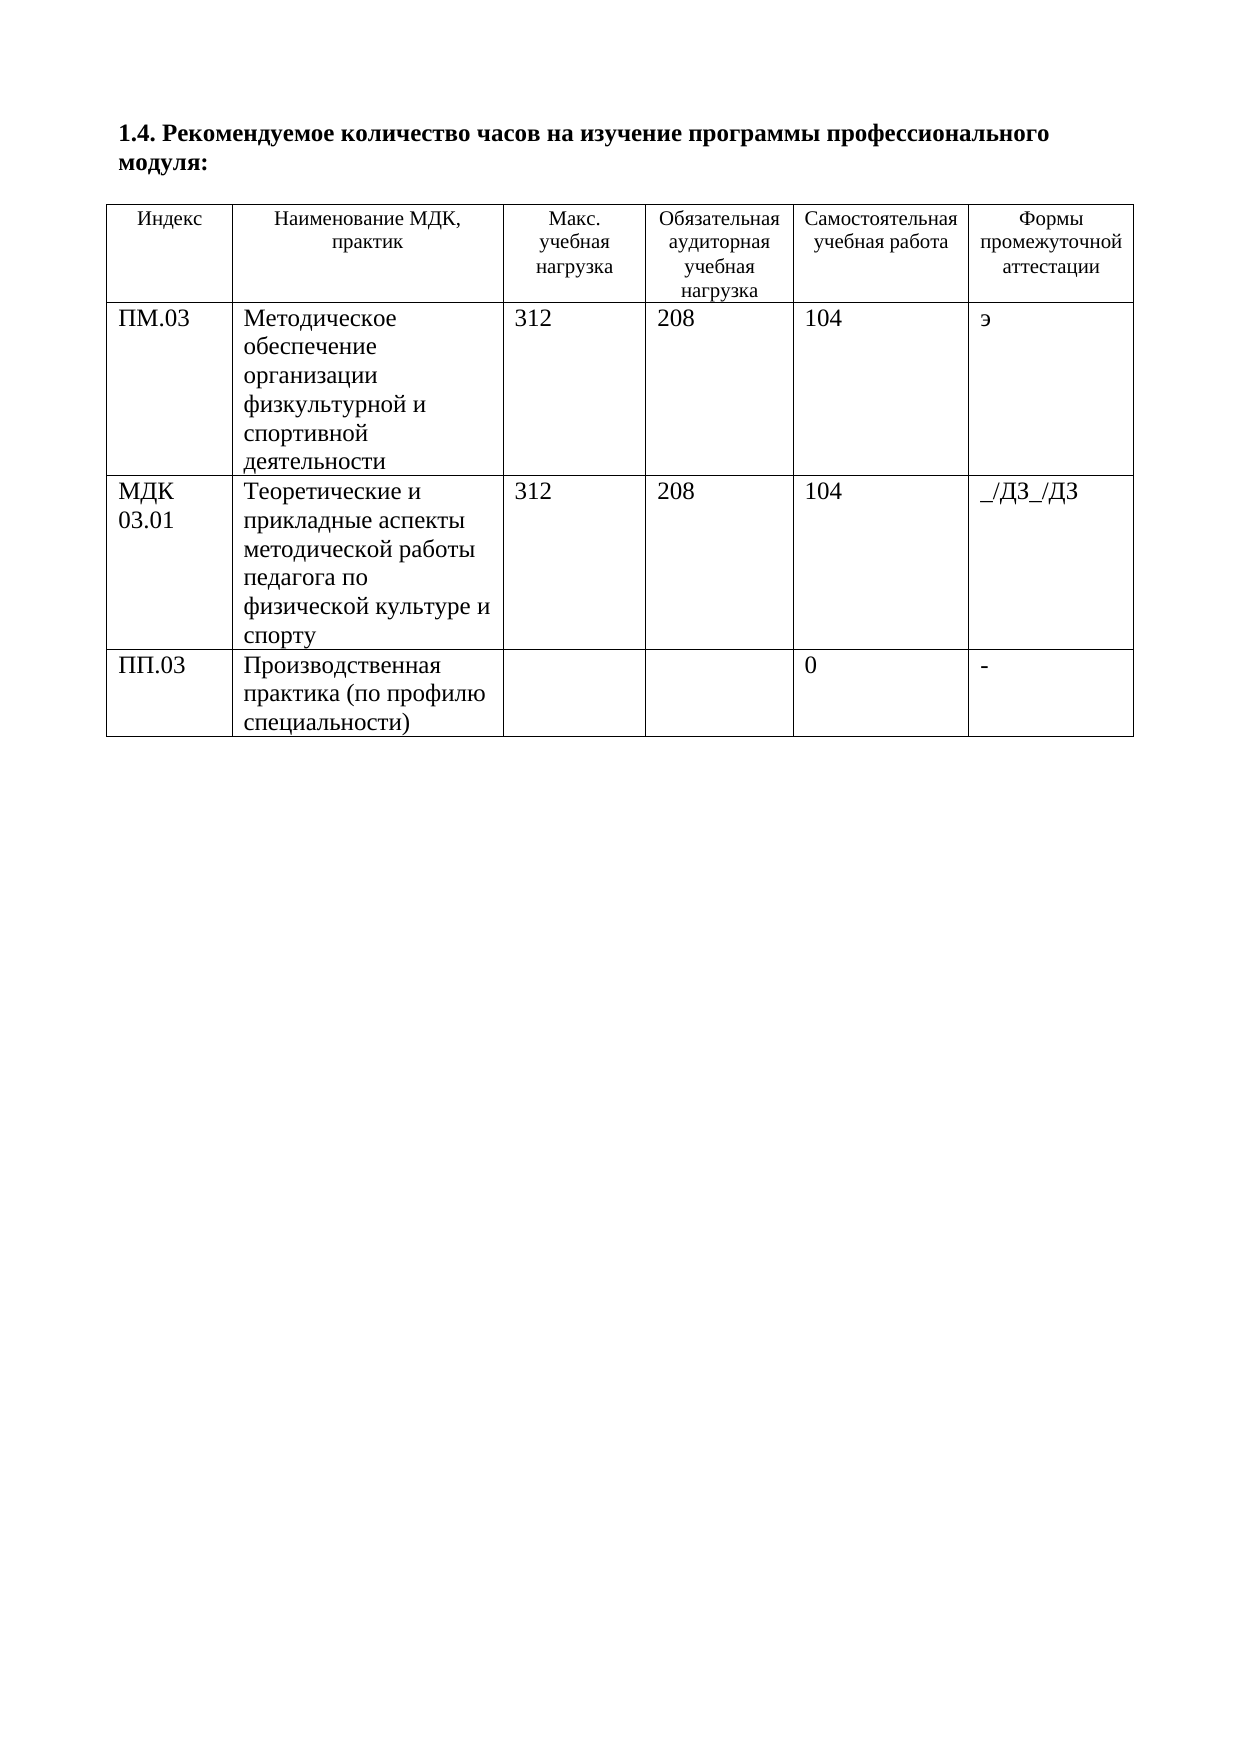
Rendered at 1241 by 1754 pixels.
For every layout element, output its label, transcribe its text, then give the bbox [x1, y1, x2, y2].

table_header Макс. учебная нагрузка [504, 205, 645, 302]
table_header Обязательная аудиторная учебная нагрузка [646, 205, 793, 302]
table_cell 208 [646, 476, 793, 649]
table_cell Методическое обеспечение организации физкультурной и спортивной деятельности [233, 303, 503, 475]
table_cell МДК 03.01 [107, 476, 232, 649]
text 1.4. Рекомендуемое количество часов на изучение программы профессионального модуля: [118, 118, 1122, 176]
table_header Формы промежуточной аттестации [969, 205, 1133, 302]
table_cell ПМ.03 [107, 303, 232, 475]
table_cell 312 [504, 476, 645, 649]
table_cell 104 [794, 303, 968, 475]
table_cell _/ДЗ_/ДЗ [969, 476, 1133, 649]
table_cell 312 [504, 303, 645, 475]
table_cell 208 [646, 303, 793, 475]
table_cell [646, 650, 793, 736]
table_header Индекс [107, 205, 232, 302]
table_cell Производственная практика (по профилю специальности) [233, 650, 503, 736]
table_cell э [969, 303, 1133, 475]
table_cell 0 [794, 650, 968, 736]
table_cell ПП.03 [107, 650, 232, 736]
table_cell - [969, 650, 1133, 736]
table_cell Теоретические и прикладные аспекты методической работы педагога по физической культуре и спорту [233, 476, 503, 649]
table_header Наименование МДК, практик [233, 205, 503, 302]
table_header Самостоятельная учебная работа [794, 205, 968, 302]
table_cell [504, 650, 645, 736]
table_cell 104 [794, 476, 968, 649]
